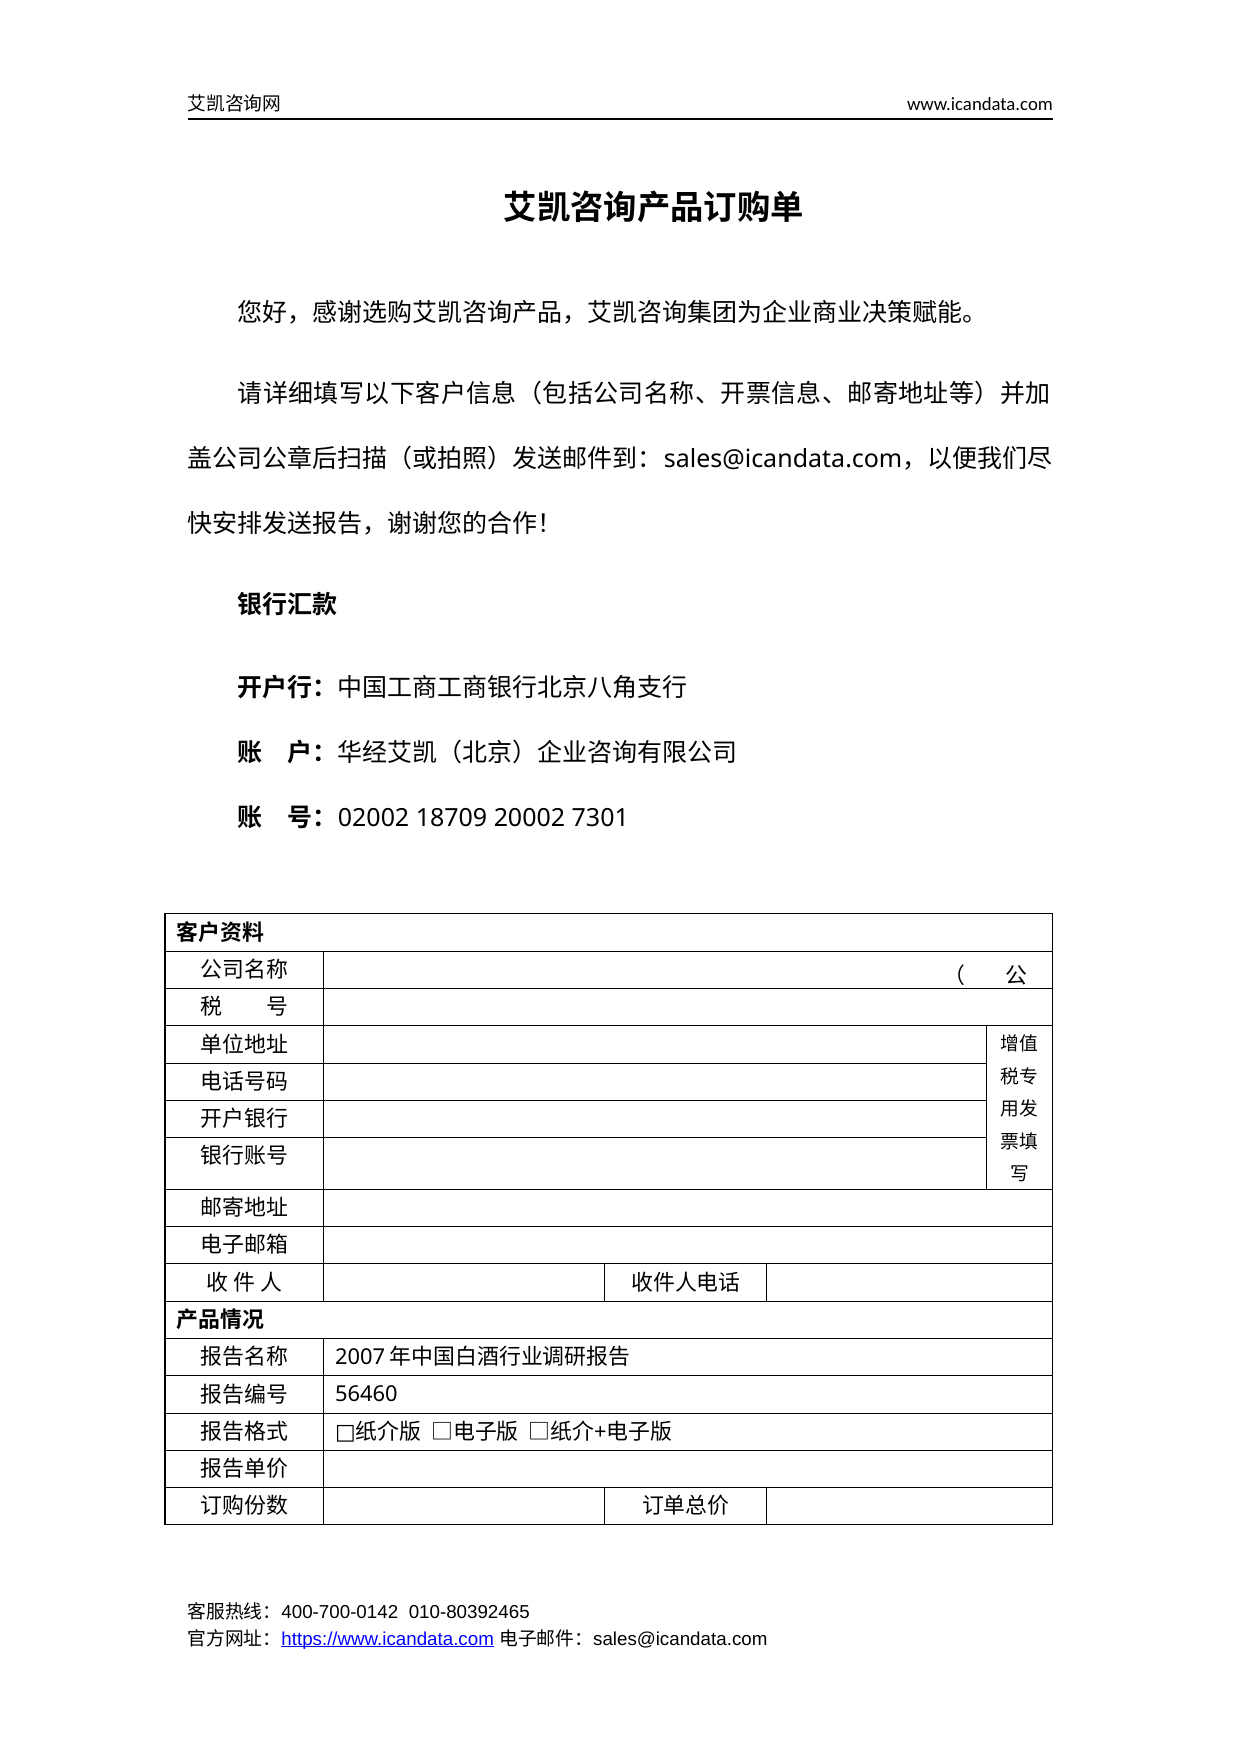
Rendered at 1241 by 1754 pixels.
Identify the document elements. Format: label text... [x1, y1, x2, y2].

table_cell [324, 1227, 1052, 1263]
table_cell [324, 1488, 604, 1524]
table_cell [767, 1488, 1052, 1524]
table_cell 收 件 人 [166, 1264, 323, 1301]
table_cell [324, 952, 1052, 988]
text 银行汇款 [187, 570, 1053, 635]
table_cell 报告单价 [166, 1451, 323, 1487]
table_cell [324, 989, 1052, 1025]
table_cell [324, 1064, 986, 1100]
table_cell [767, 1264, 1052, 1301]
table_cell [324, 1101, 986, 1137]
table_cell 产品情况 [166, 1302, 1052, 1338]
table_cell 报告编号 [166, 1376, 323, 1412]
table_cell □纸介版 □电子版 □纸介+电子版 [324, 1414, 1052, 1450]
table_cell 报告名称 [166, 1339, 323, 1375]
table_cell 单位地址 [166, 1026, 323, 1062]
table_cell 开户银行 [166, 1101, 323, 1137]
table_cell [324, 1026, 986, 1062]
table_cell 订购份数 [166, 1488, 323, 1524]
table_cell 电话号码 [166, 1064, 323, 1100]
table_cell 订单总价 [605, 1488, 766, 1524]
text 您好，感谢选购艾凯咨询产品，艾凯咨询集团为企业商业决策赋能。 [187, 278, 1053, 343]
table_cell 收件人电话 [605, 1264, 766, 1301]
table_cell 报告格式 [166, 1414, 323, 1450]
table_header 客户资料 [166, 914, 1052, 951]
table_cell 2007年中国白酒行业调研报告 [324, 1339, 1052, 1375]
text 账 户：华经艾凯（北京）企业咨询有限公司 [187, 718, 1053, 783]
table_cell 邮寄地址 [166, 1190, 323, 1226]
table_cell 税 号 [166, 989, 323, 1025]
table_cell 银行账号 [166, 1138, 323, 1189]
table_cell [324, 1138, 986, 1189]
table_cell [324, 1264, 604, 1301]
table_cell [324, 1190, 1052, 1226]
table_cell 56460 [324, 1376, 1052, 1412]
table_cell 增值税专用发票填写 [987, 1026, 1052, 1189]
text 开户行：中国工商工商银行北京八角支行 [187, 653, 1053, 718]
text 请详细填写以下客户信息（包括公司名称、开票信息、邮寄地址等）并加盖公司公章后扫描（或拍照）发送邮件到：sales@icandata.com，以便我们尽快安排发送报告，谢谢您的合作！ [187, 359, 1053, 554]
text 艾凯咨询产品订购单 [187, 172, 1053, 237]
text 账 号：02002 18709 20002 7301 [187, 783, 1053, 848]
table_cell 电子邮箱 [166, 1227, 323, 1263]
table_cell 公司名称 [166, 952, 323, 988]
table_cell [324, 1451, 1052, 1487]
